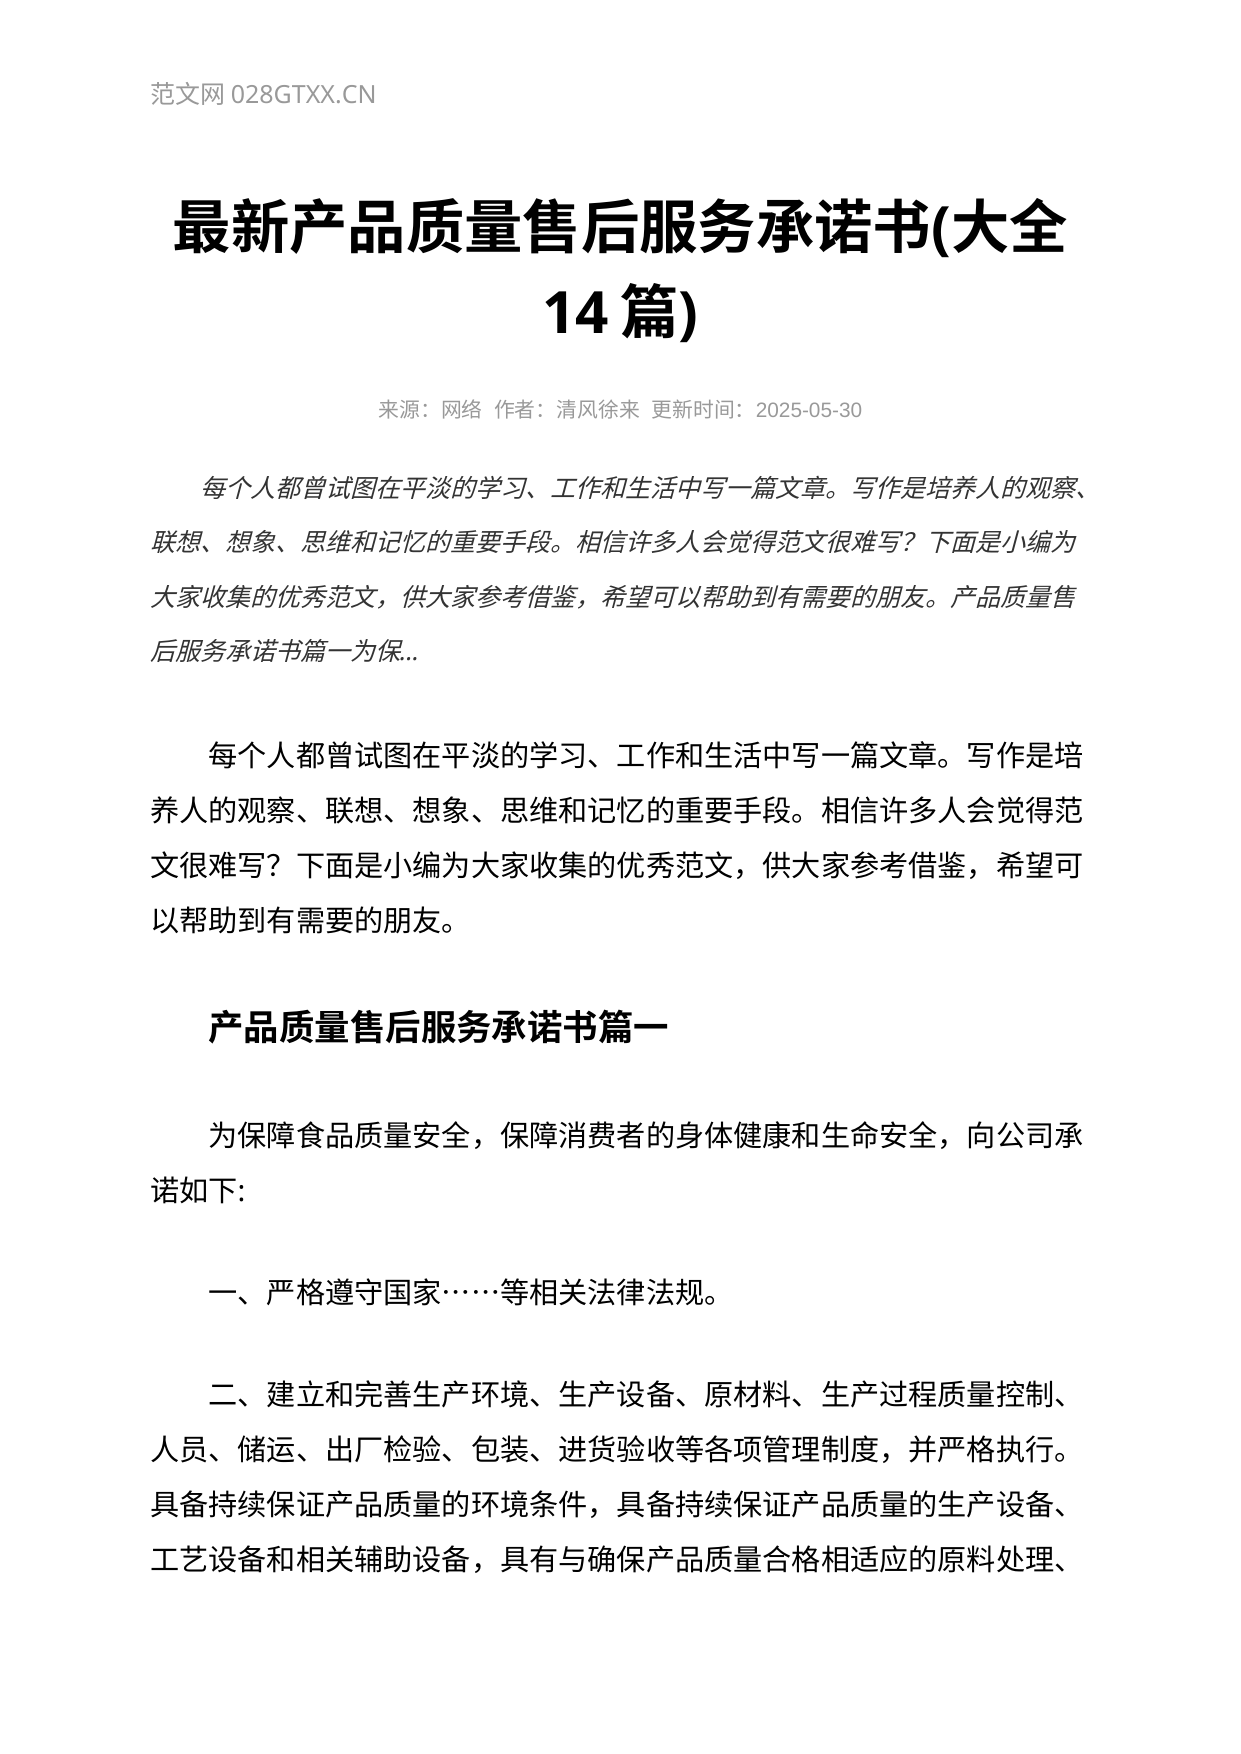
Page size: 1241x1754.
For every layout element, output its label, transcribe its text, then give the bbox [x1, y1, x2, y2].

text 为保障食品质量安全，保障消费者的身体健康和生命安全，向公司承诺如下: [150, 1113, 1090, 1210]
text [150, 1371, 1090, 1578]
text 产品质量售后服务承诺书篇一 [150, 999, 1090, 1051]
text 来源：网络 作者：清风徐来 更新时间：2025-05-30 [150, 398, 1090, 422]
text 每个人都曾试图在平淡的学习、工作和生活中写一篇文章。写作是培养人的观察、联想、想象、思维和记忆的重要手段。相信许多人会觉得范文很难写？下面是小编为大家收集的优秀范文，供大家参考借鉴，希望可以帮助到有需要的朋友。 [150, 733, 1090, 940]
text 一、严格遵守国家……等相关法律法规。 [150, 1270, 1090, 1312]
subtitle 最新产品质量售后服务承诺书(大全14篇) [150, 181, 1090, 351]
text 每个人都曾试图在平淡的学习、工作和生活中写一篇文章。写作是培养人的观察、联想、想象、思维和记忆的重要手段。相信许多人会觉得范文很难写？下面是小编为大家收集的优秀范文，供大家参考借鉴，希望可以帮助到有需要的朋友。产品质量售后服务承诺书篇一为保... [150, 468, 1090, 668]
